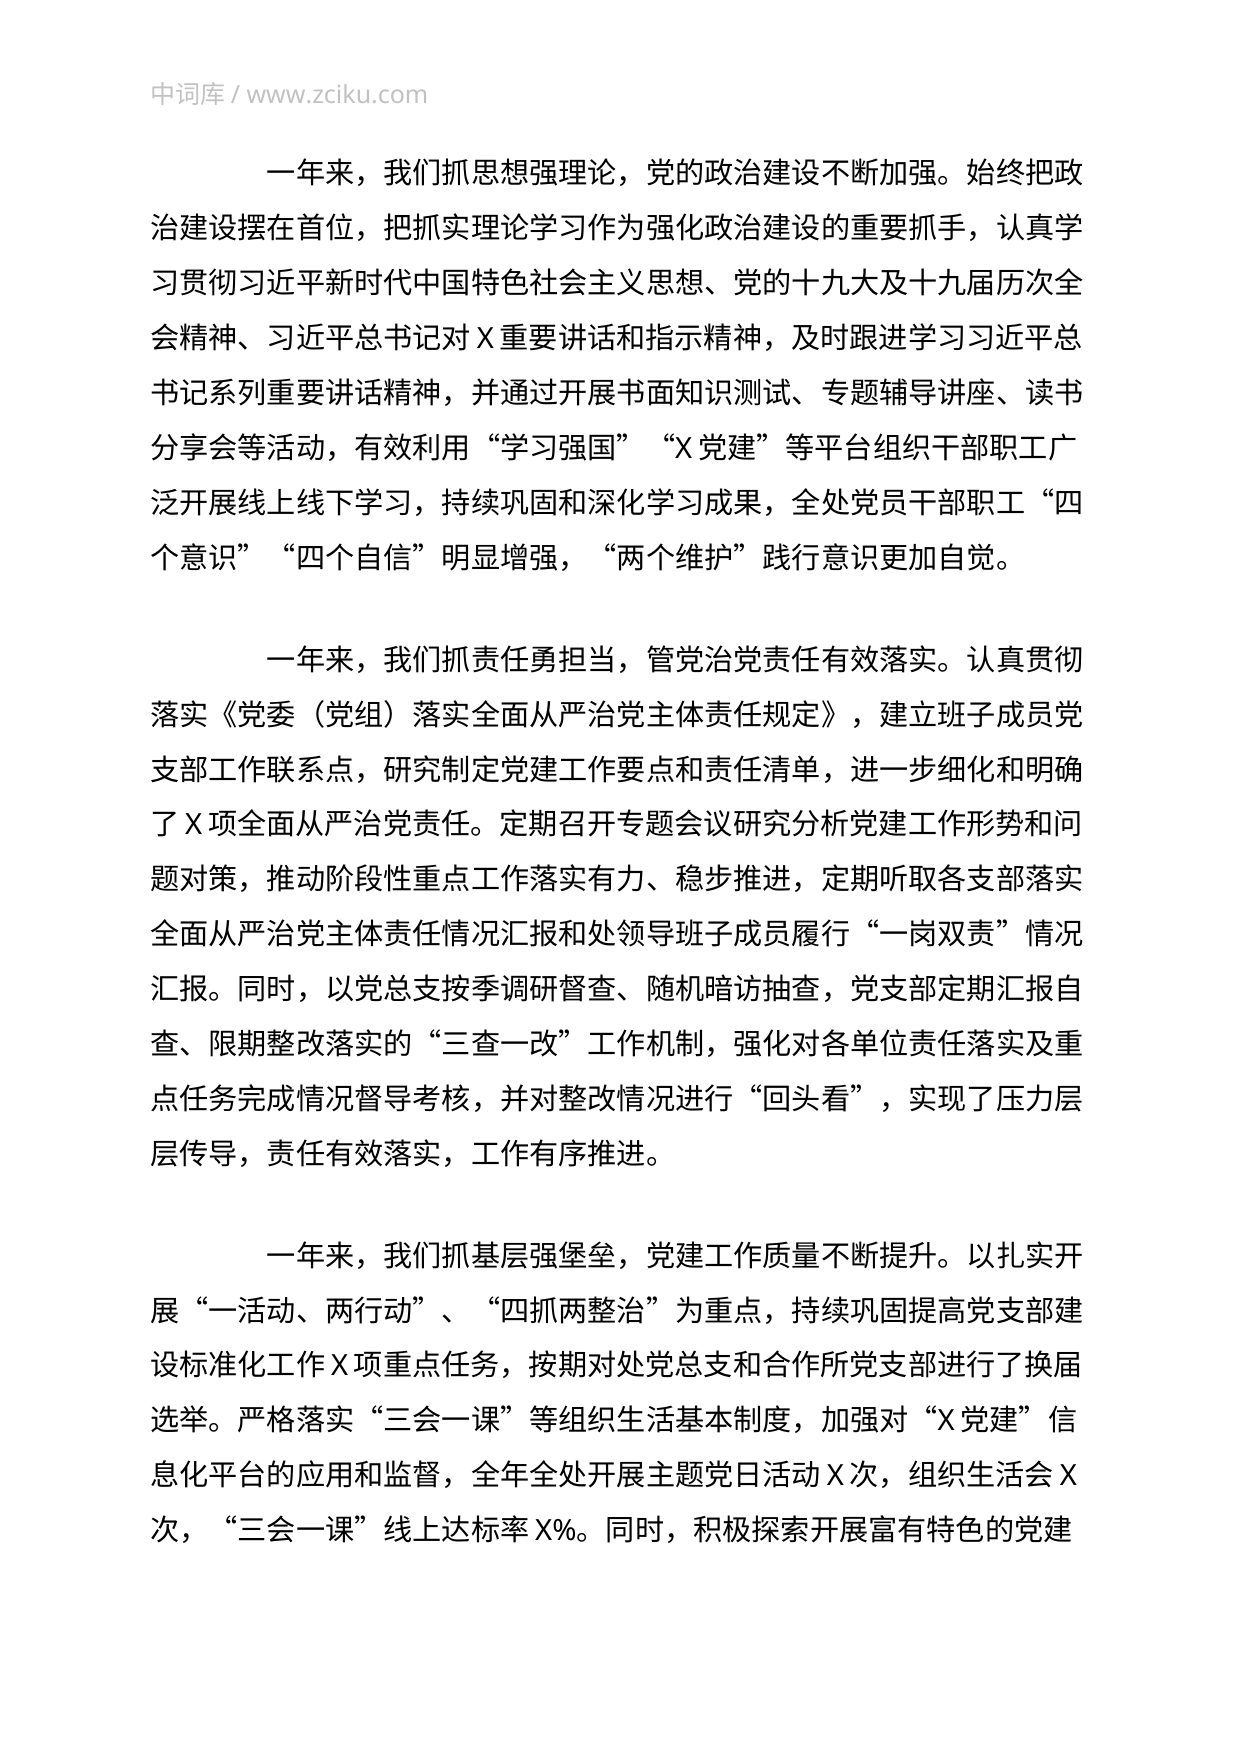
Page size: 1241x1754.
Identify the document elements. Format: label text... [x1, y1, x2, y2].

text 一年来，我们抓责任勇担当，管党治党责任有效落实。认真贯彻落实《党委（党组）落实全面从严治党主体责任规定》，建立班子成员党支部工作联系点，研究制定党建工作要点和责任清单，进一步细化和明确了X项全面从严治党责任。定期召开专题会议研究分析党建工作形势和问题对策，推动阶段性重点工作落实有力、稳步推进，定期听取各支部落实全面从严治党主体责任情况汇报和处领导班子成员履行“一岗双责”情况汇报。同时，以党总支按季调研督查、随机暗访抽查，党支部定期汇报自查、限期整改落实的“三查一改”工作机制，强化对各单位责任落实及重点任务完成情况督导考核，并对整改情况进行“回头看”，实现了压力层层传导，责任有效落实，工作有序推进。 [150, 636, 1090, 1173]
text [150, 1232, 1090, 1549]
text 一年来，我们抓思想强理论，党的政治建设不断加强。始终把政治建设摆在首位，把抓实理论学习作为强化政治建设的重要抓手，认真学习贯彻习近平新时代中国特色社会主义思想、党的十九大及十九届历次全会精神、习近平总书记对X重要讲话和指示精神，及时跟进学习习近平总书记系列重要讲话精神，并通过开展书面知识测试、专题辅导讲座、读书分享会等活动，有效利用“学习强国”“X党建”等平台组织干部职工广泛开展线上线下学习，持续巩固和深化学习成果，全处党员干部职工“四个意识”“四个自信”明显增强，“两个维护”践行意识更加自觉。 [150, 150, 1090, 577]
